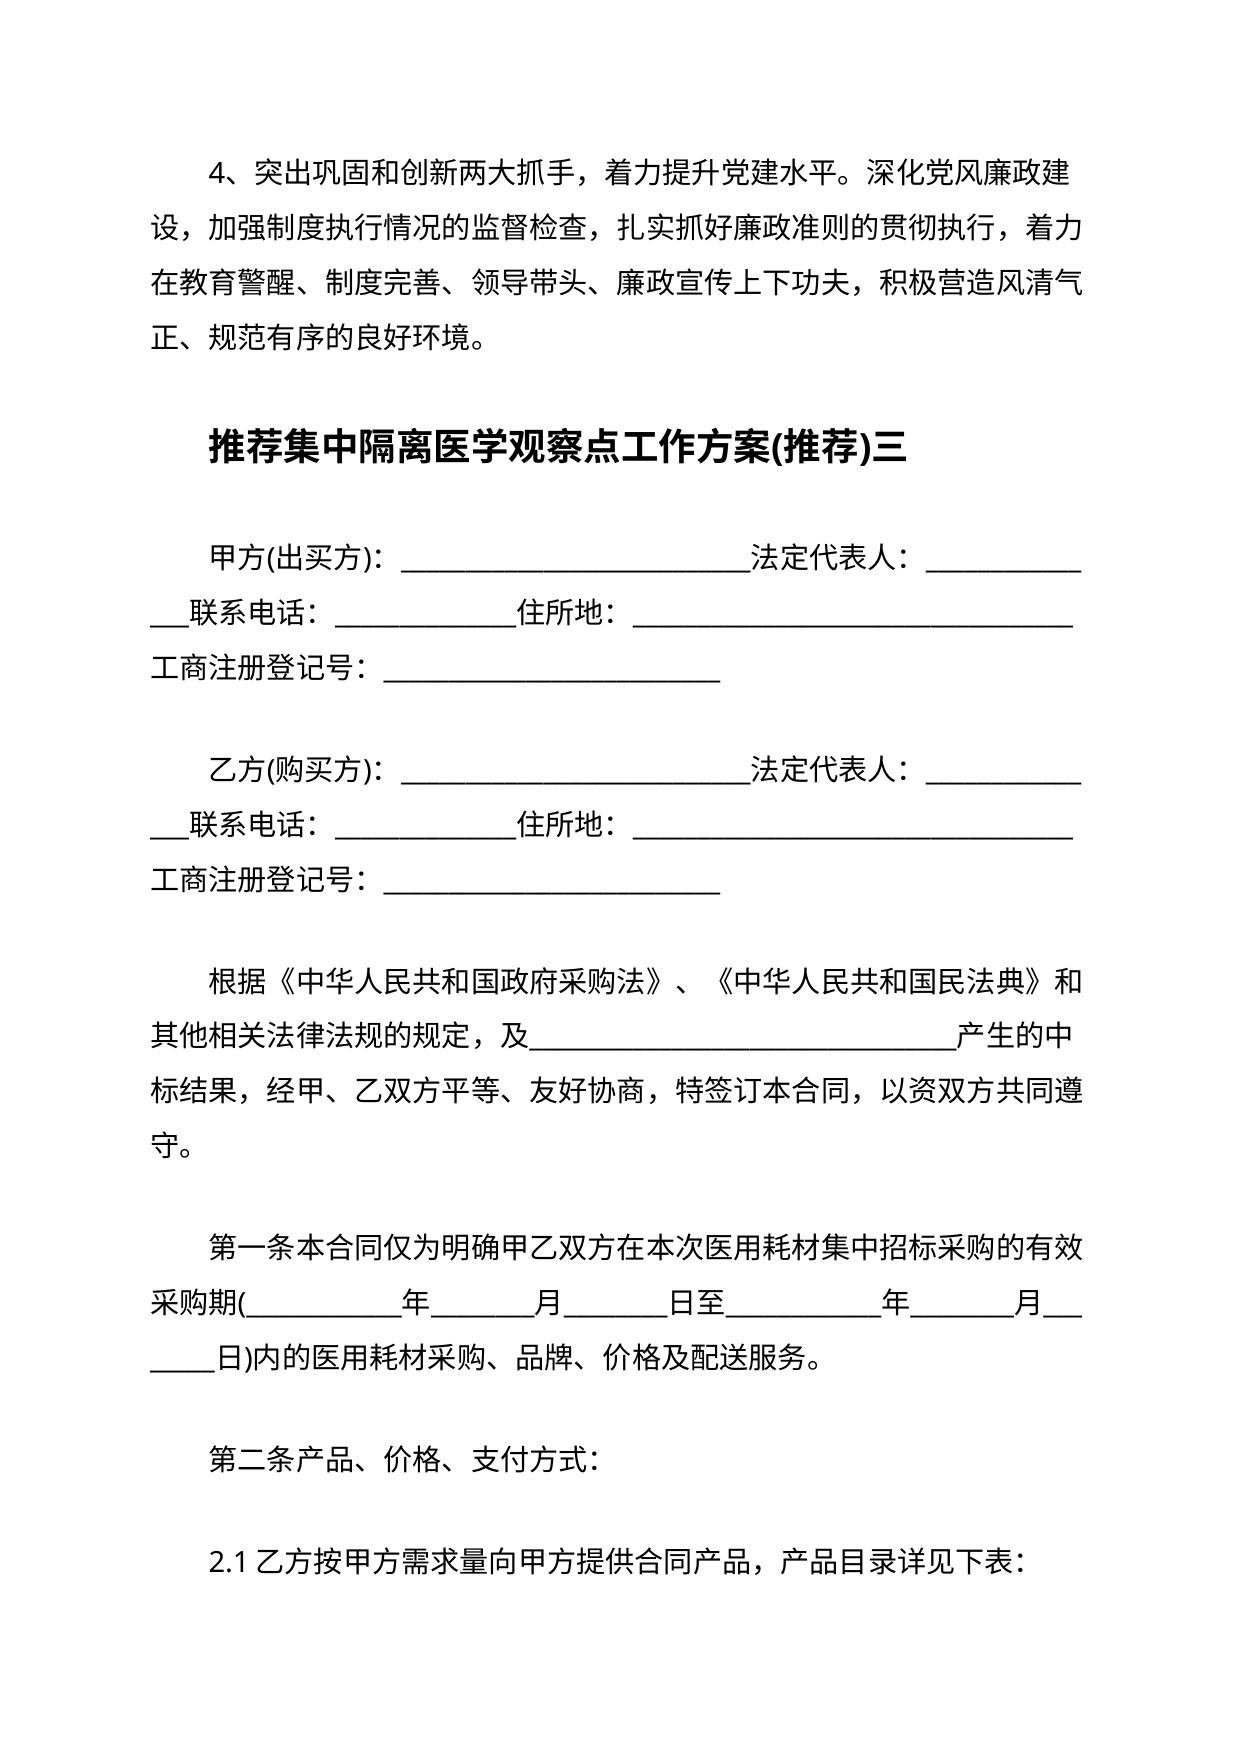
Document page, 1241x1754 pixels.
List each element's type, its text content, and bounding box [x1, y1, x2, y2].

text 第二条产品、价格、支付方式： [150, 1437, 1090, 1479]
text 第一条本合同仅为明确甲乙双方在本次医用耗材集中招标采购的有效采购期(____________年________月________日至____________年________月________日)内的医用耗材采购、品牌、价格及配送服务。 [150, 1225, 1090, 1377]
text 2.1乙方按甲方需求量向甲方提供合同产品，产品目录详见下表： [150, 1538, 1090, 1581]
text 根据《中华人民共和国政府采购法》、《中华人民共和国民法典》和其他相关法律法规的规定，及_________________________________产生的中标结果，经甲、乙双方平等、友好协商，特签订本合同，以资双方共同遵守。 [150, 958, 1090, 1165]
text 推荐集中隔离医学观察点工作方案(推荐)三 [150, 417, 1090, 471]
text 4、突出巩固和创新两大抓手，着力提升党建水平。深化党风廉政建设，加强制度执行情况的监督检查，扎实抓好廉政准则的贯彻执行，着力在教育警醒、制度完善、领导带头、廉政宣传上下功夫，积极营造风清气正、规范有序的良好环境。 [150, 150, 1090, 357]
text 乙方(购买方)：___________________________法定代表人：_______________联系电话：______________住所地：__________________________________工商注册登记号：__________________________ [150, 746, 1090, 898]
text 甲方(出买方)：___________________________法定代表人：_______________联系电话：______________住所地：__________________________________工商注册登记号：__________________________ [150, 534, 1090, 687]
